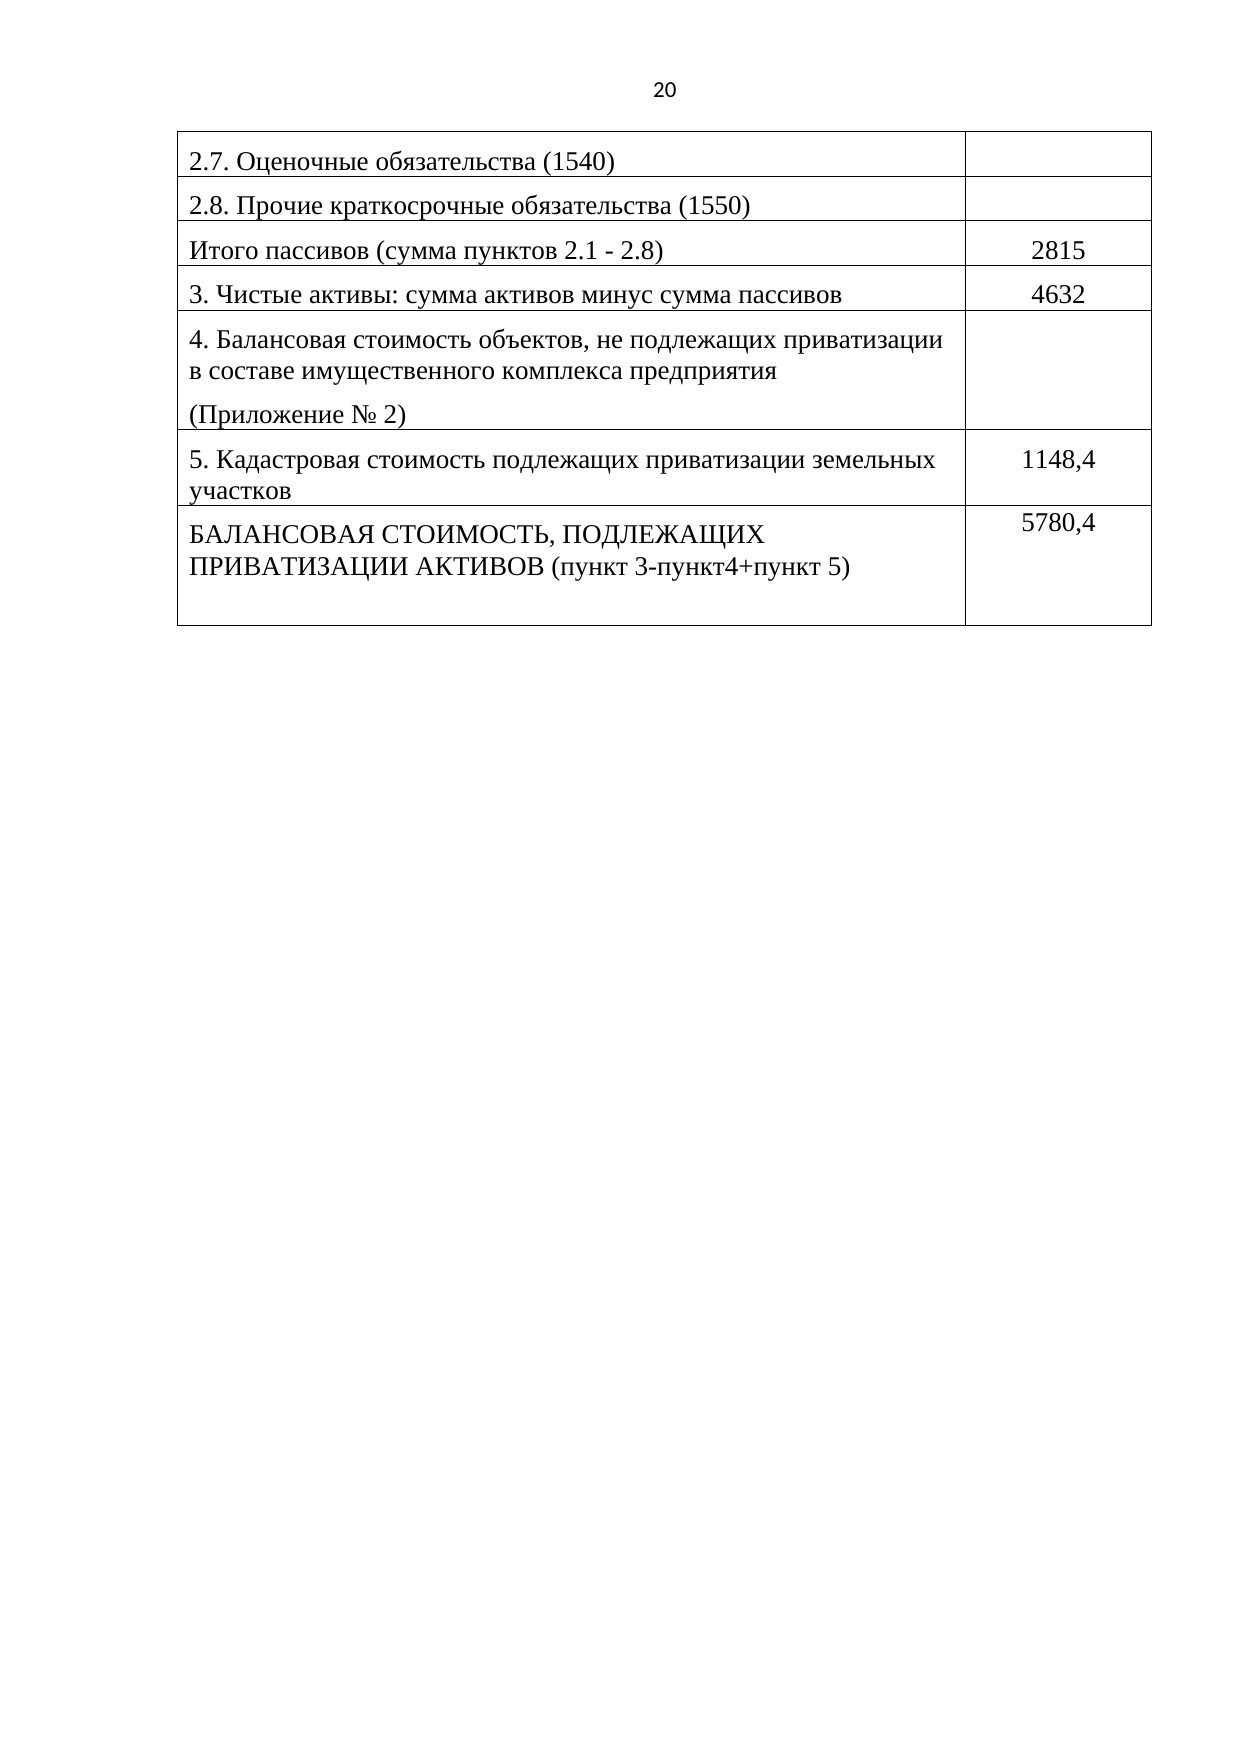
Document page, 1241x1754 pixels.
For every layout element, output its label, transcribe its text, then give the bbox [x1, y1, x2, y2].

table_cell 3. Чистые активы: сумма активов минус сумма пассивов [178, 266, 965, 310]
table_cell 4632 [966, 266, 1151, 310]
table_cell Итого пассивов (сумма пунктов 2.1 - 2.8) [178, 221, 965, 265]
table_cell [966, 177, 1151, 220]
table_cell [966, 311, 1151, 429]
table_cell 5780,4 [966, 506, 1151, 624]
table_cell БАЛАНСОВАЯ СТОИМОСТЬ, ПОДЛЕЖАЩИХ ПРИВАТИЗАЦИИ АКТИВОВ (пункт 3-пункт4+пункт 5) [178, 506, 965, 624]
table_cell 2.8. Прочие краткосрочные обязательства (1550) [178, 177, 965, 220]
table_cell 2815 [966, 221, 1151, 265]
table_cell 4. Балансовая стоимость объектов, не подлежащих приватизации в составе имущественного комплекса предприятия (Приложение № 2) [178, 311, 965, 429]
table_cell 2.7. Оценочные обязательства (1540) [178, 132, 965, 176]
table_cell 1148,4 [966, 430, 1151, 505]
table_cell 5. Кадастровая стоимость подлежащих приватизации земельных участков [178, 430, 965, 505]
table_cell [966, 132, 1151, 176]
